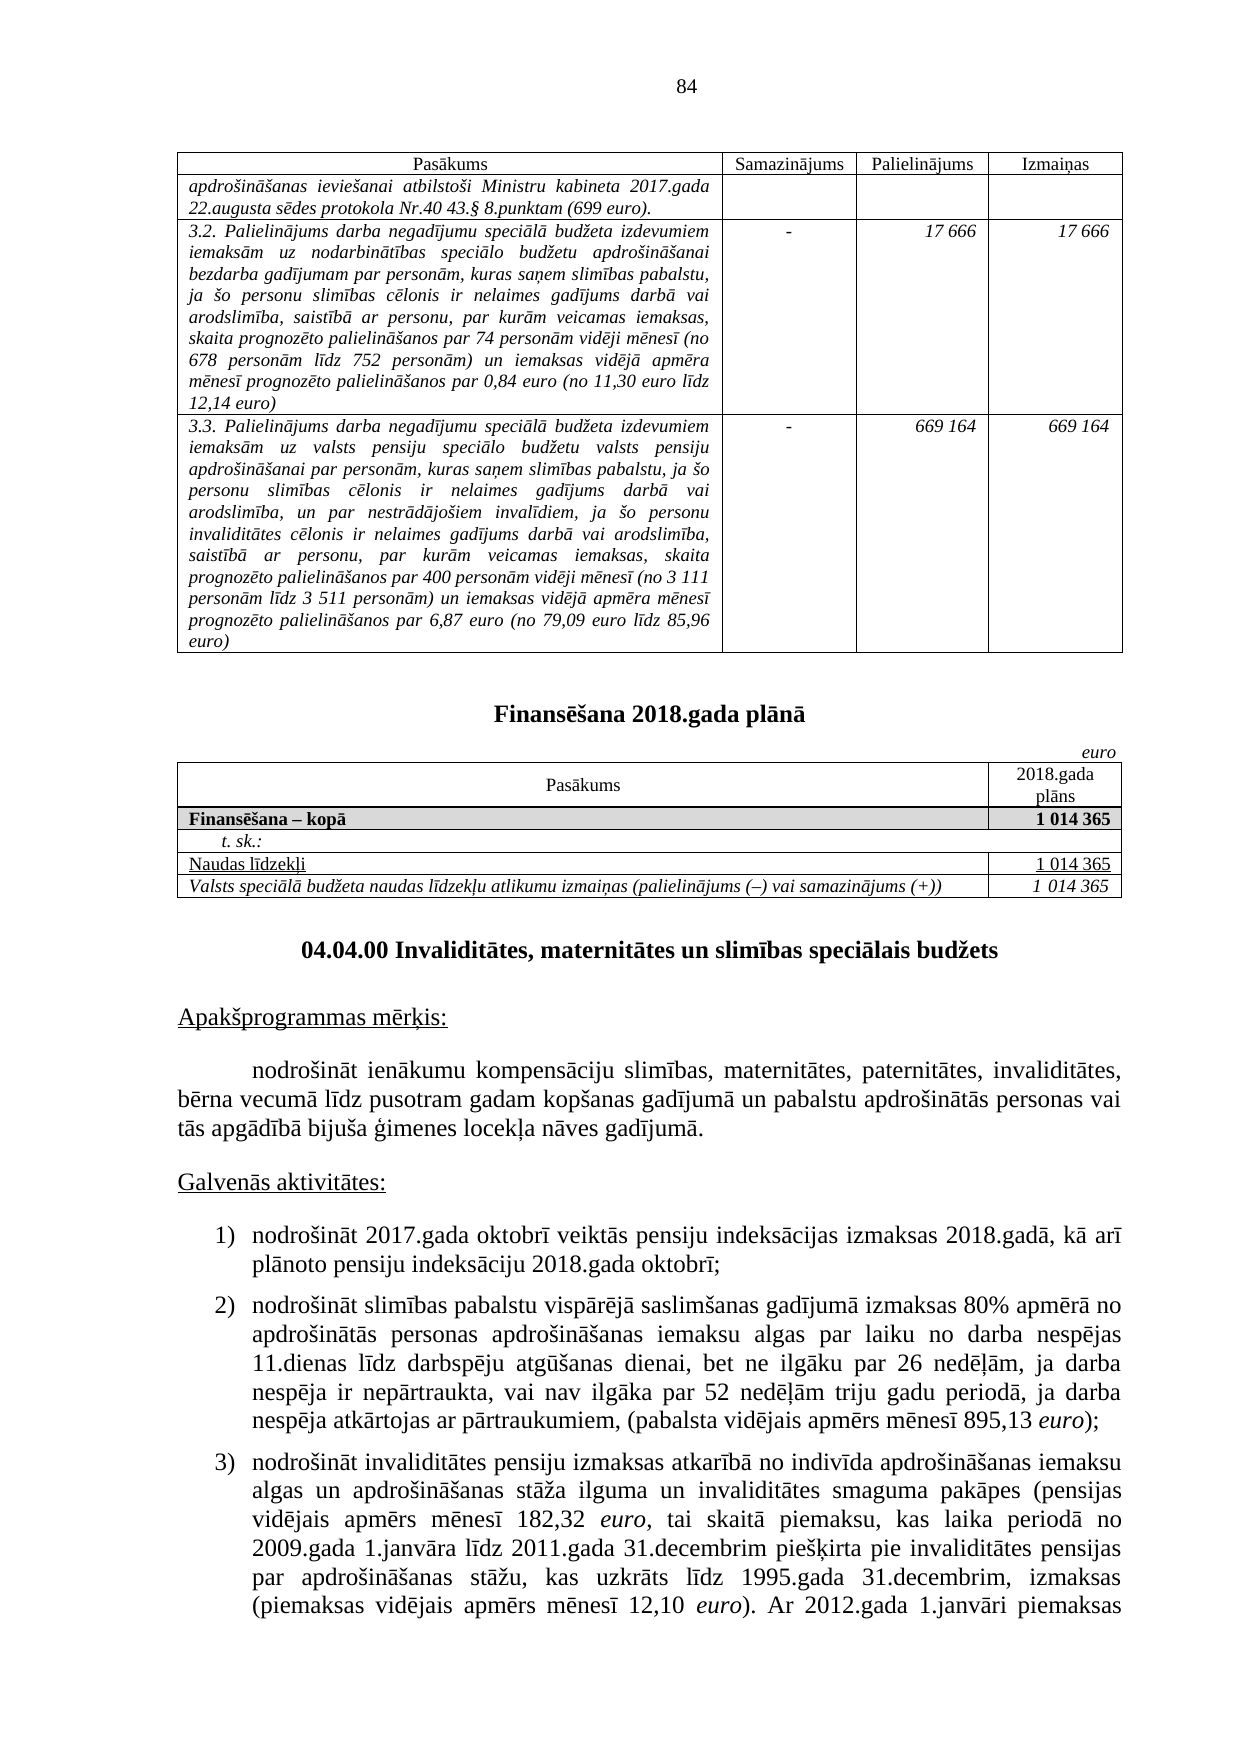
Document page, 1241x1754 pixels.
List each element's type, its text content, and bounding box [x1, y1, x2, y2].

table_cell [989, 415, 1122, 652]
text 04.04.00 Invaliditātes, maternitātes un slimības speciālais budžets [177, 935, 1122, 964]
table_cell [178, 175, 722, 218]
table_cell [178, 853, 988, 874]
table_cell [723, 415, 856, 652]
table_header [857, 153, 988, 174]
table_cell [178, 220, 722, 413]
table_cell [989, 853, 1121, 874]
text euro [1002, 741, 1122, 762]
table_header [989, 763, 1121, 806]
text Finansēšana 2018.gada plānā [177, 699, 1122, 728]
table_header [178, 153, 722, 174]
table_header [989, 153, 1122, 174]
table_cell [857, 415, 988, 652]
text Apakšprogrammas mērķis: [177, 1002, 1122, 1030]
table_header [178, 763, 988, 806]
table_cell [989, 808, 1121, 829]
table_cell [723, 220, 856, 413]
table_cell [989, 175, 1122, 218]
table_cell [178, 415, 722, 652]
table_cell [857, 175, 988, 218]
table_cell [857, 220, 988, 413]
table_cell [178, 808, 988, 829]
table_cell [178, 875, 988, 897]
text nodrošināt ienākumu kompensāciju slimības, maternitātes, paternitātes, invaliditātes, bērna vecumā līdz pusotram gadam kopšanas gadījumā un pabalstu apdrošinātās personas vai tās apgādībā bijuša ģimenes locekļa nāves gadījumā. [177, 1055, 1122, 1142]
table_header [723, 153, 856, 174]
list nodrošināt slimības pabalstu vispārējā saslimšanas gadījumā izmaksas 80% apmērā no apdrošinātās personas apdrošināšanas iemaksu algas par laiku no darba nespējas 11.dienas līdz darbspēju atgūšanas dienai, bet ne ilgāku par 26 nedēļām, ja darba nespēja ir nepārtraukta, vai nav ilgāka par 52 nedēļām triju gadu periodā, ja darba nespēja atkārtojas ar pārtraukumiem, (pabalsta vidējais apmērs mēnesī 895,13 euro); [214, 1290, 1122, 1434]
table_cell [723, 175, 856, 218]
text Galvenās aktivitātes: [177, 1167, 1122, 1195]
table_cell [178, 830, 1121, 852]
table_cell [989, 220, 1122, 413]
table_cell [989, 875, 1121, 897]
list nodrošināt 2017.gada oktobrī veiktās pensiju indeksācijas izmaksas 2018.gadā, kā arī plānoto pensiju indeksāciju 2018.gada oktobrī; [214, 1220, 1122, 1278]
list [214, 1447, 1122, 1619]
